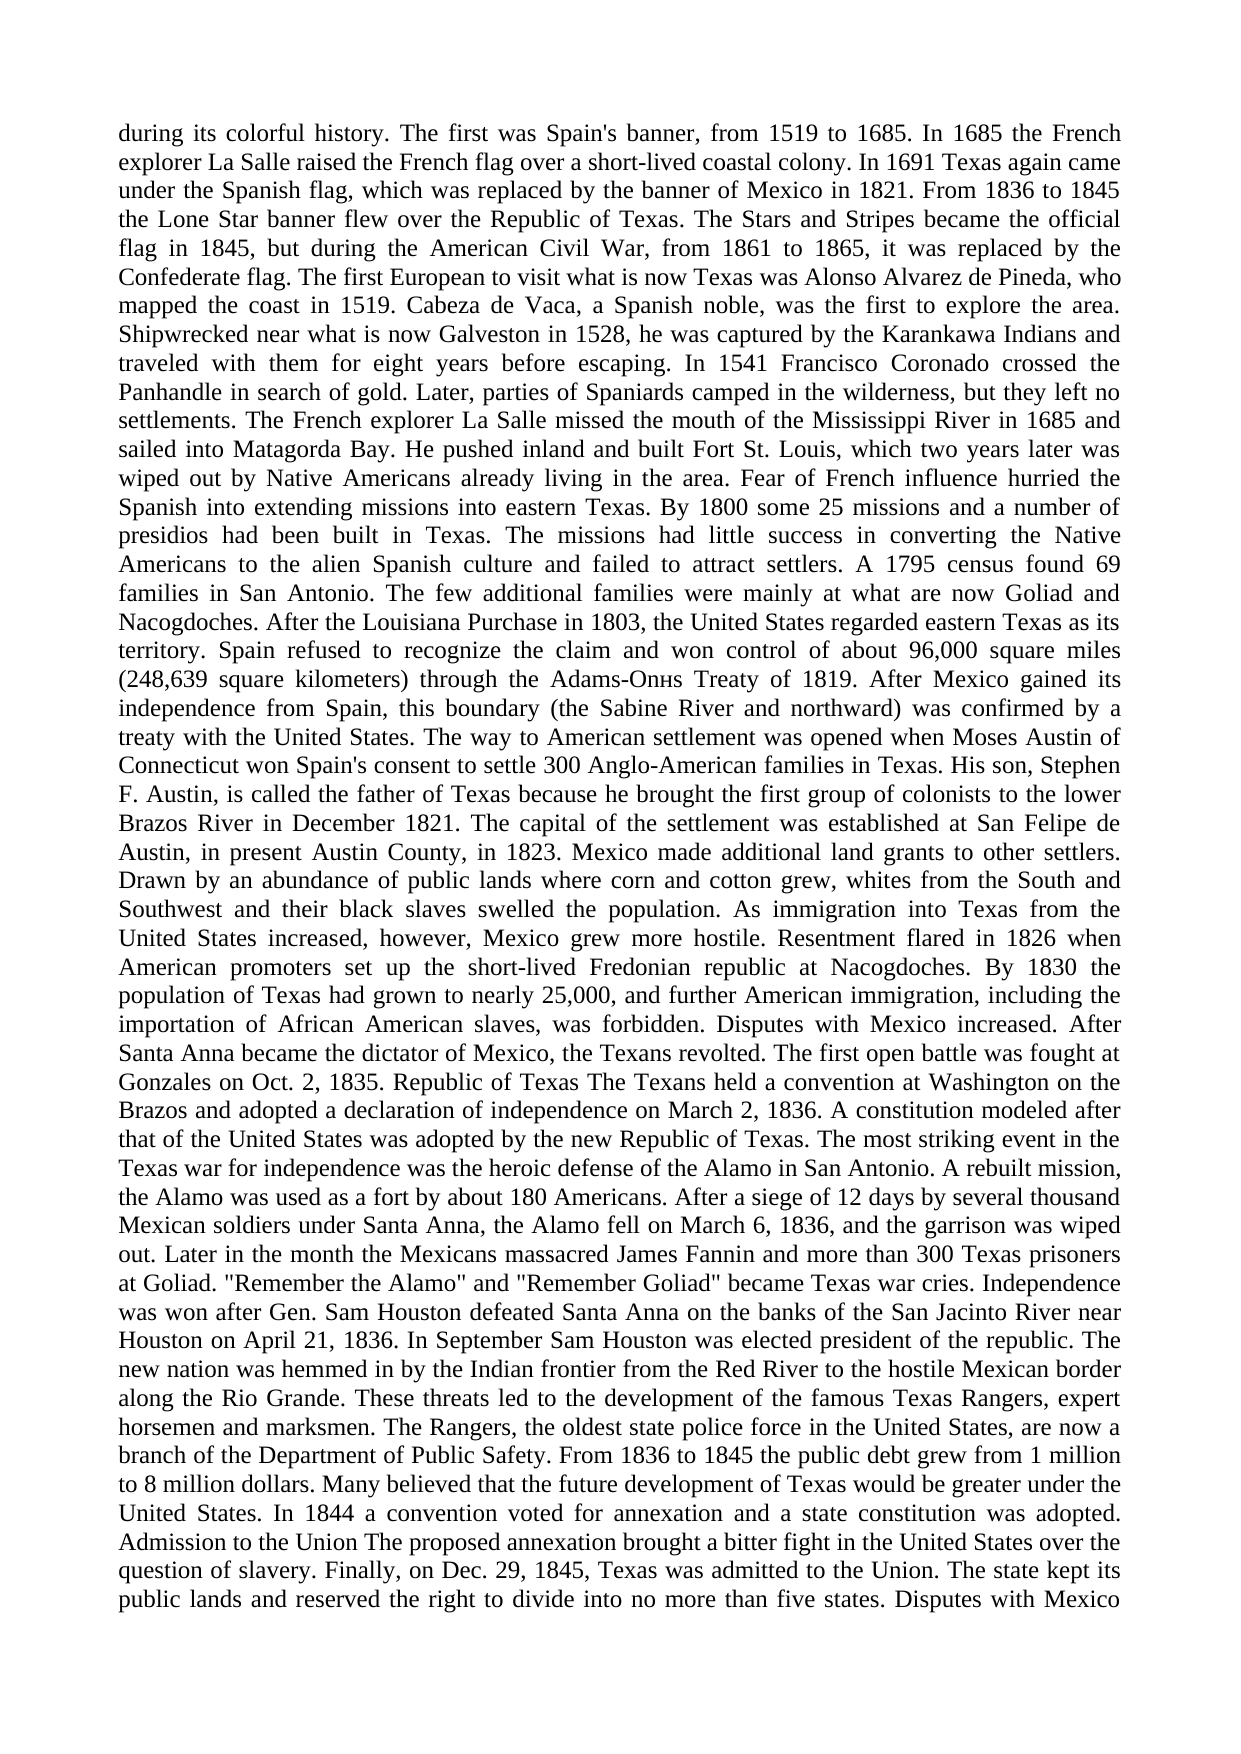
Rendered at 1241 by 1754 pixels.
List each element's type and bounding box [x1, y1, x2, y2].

text [118, 118, 1122, 1613]
